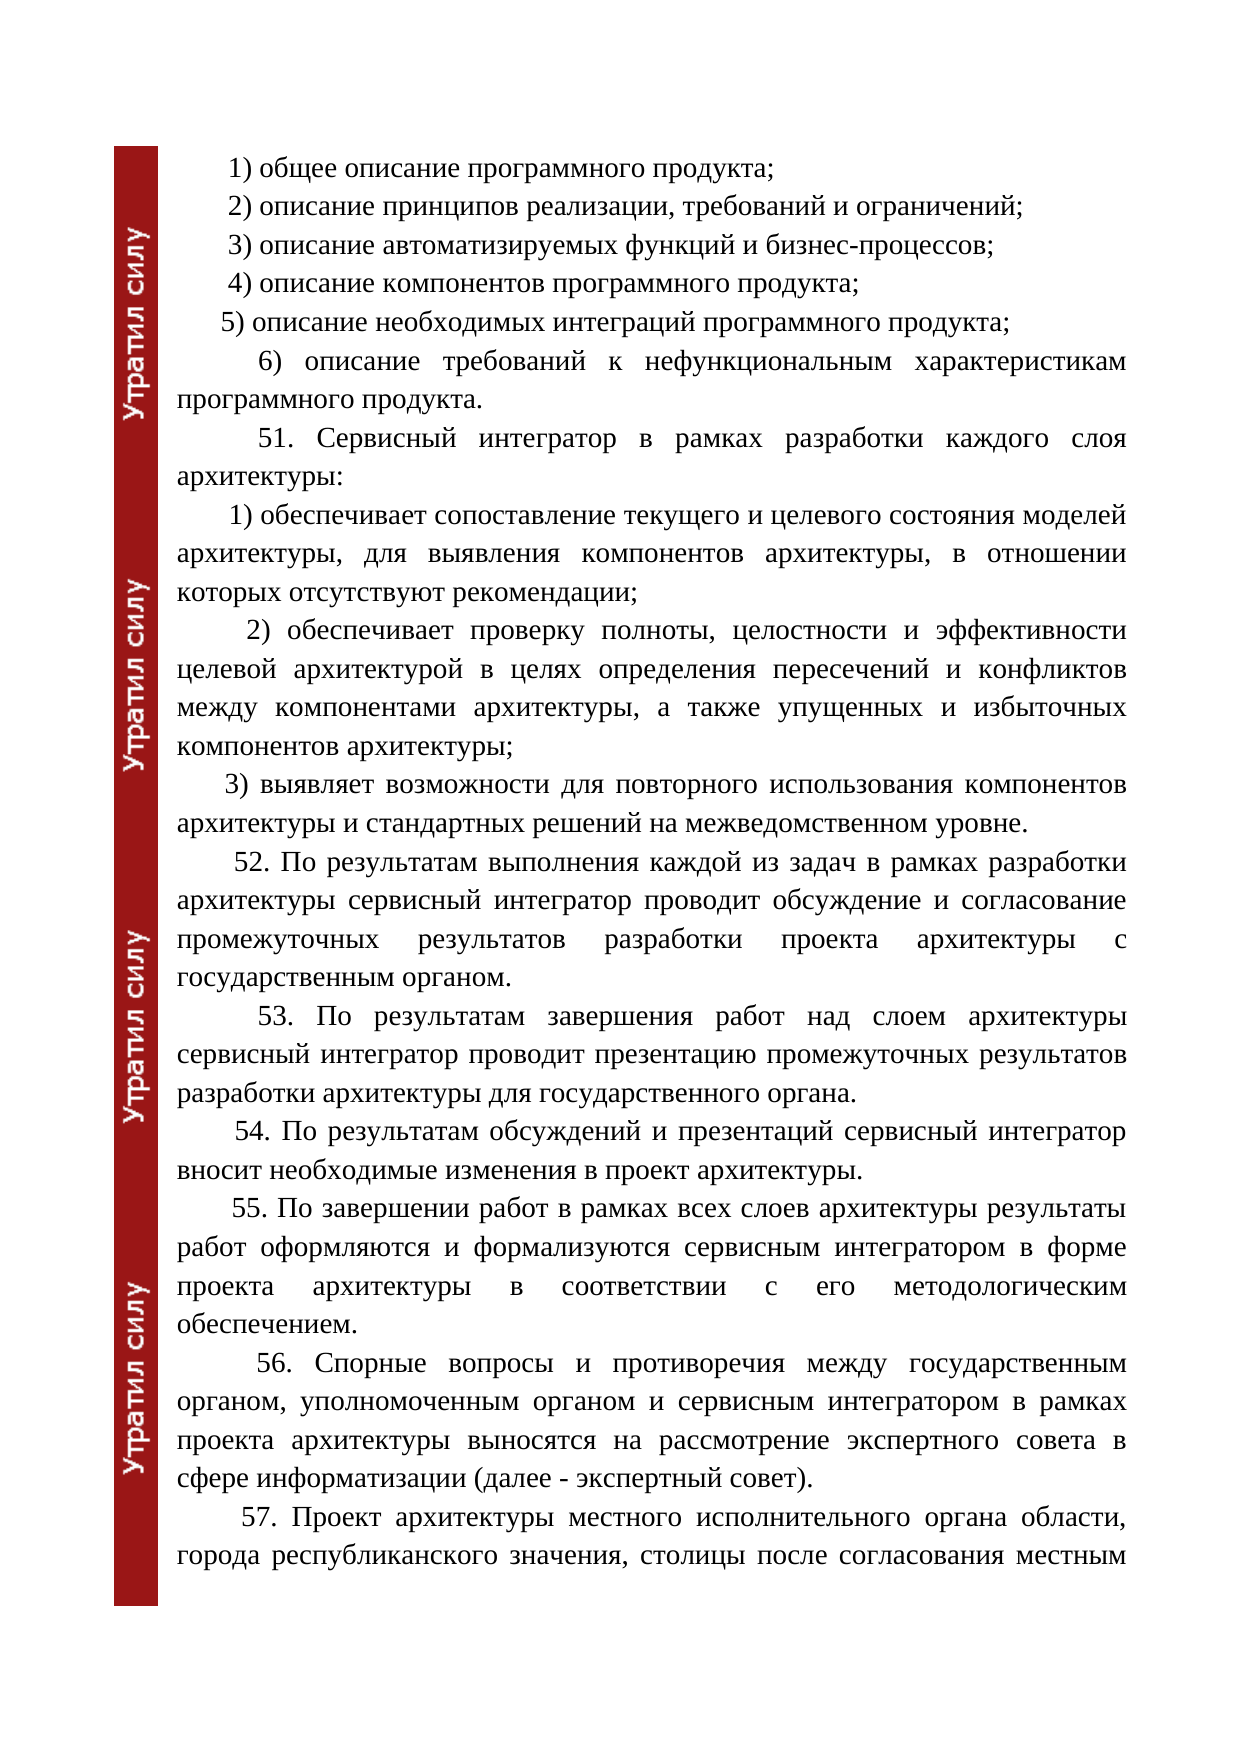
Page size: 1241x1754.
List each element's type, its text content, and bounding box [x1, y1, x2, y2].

picture [114, 492, 158, 497]
text 5) описание необходимых интеграций программного продукта; [112, 304, 1128, 338]
text 1) обеспечивает сопоставление текущего и целевого состояния моделей архитектуры, для выявления компонентов архитектуры, в отношении которых отсутствуют рекомендации; [112, 497, 1128, 607]
text 4) описание компонентов программного продукта; [112, 266, 1128, 299]
picture [114, 146, 158, 150]
text 2) обеспечивает проверку полноты, целостности и эффективности целевой архитектурой в целях определения пересечений и конфликтов между компонентами архитектуры, а также упущенных и избыточных компонентов архитектуры; [112, 612, 1128, 762]
picture [114, 607, 158, 612]
text 54. По результатам обсуждений и презентаций сервисный интегратор вносит необходимые изменения в проект архитектуры. [112, 1113, 1128, 1186]
text 55. По завершении работ в рамках всех слоев архитектуры результаты работ оформляются и формализуются сервисным интегратором в форме проекта архитектуры в соответствии с его методологическим обеспечением. [112, 1191, 1128, 1340]
picture [114, 1494, 158, 1499]
text 6) описание требований к нефункциональным характеристикам программного продукта. [112, 343, 1128, 415]
text 3) выявляет возможности для повторного использования компонентов архитектуры и стандартных решений на межведомственном уровне. [112, 767, 1128, 839]
picture [114, 261, 158, 266]
picture [114, 839, 158, 844]
text 3) описание автоматизируемых функций и бизнес-процессов; [112, 227, 1128, 261]
picture [114, 299, 158, 304]
picture [114, 338, 158, 343]
picture [114, 1571, 158, 1606]
picture [114, 415, 158, 420]
text 52. По результатам выполнения каждой из задач в рамках разработки архитектуры сервисный интегратор проводит обсуждение и согласование промежуточных результатов разработки проекта архитектуры с государственным органом. [112, 844, 1128, 993]
text 1) общее описание программного продукта; [112, 150, 1128, 183]
text 53. По результатам завершения работ над слоем архитектуры сервисный интегратор проводит презентацию промежуточных результатов разработки архитектуры для государственного органа. [112, 998, 1128, 1108]
picture [114, 993, 158, 998]
picture [114, 183, 158, 188]
picture [114, 222, 158, 227]
picture [114, 1340, 158, 1345]
text 51. Сервисный интегратор в рамках разработки каждого слоя архитектуры: [112, 420, 1128, 492]
picture [114, 762, 158, 767]
picture [114, 1108, 158, 1113]
text 56. Спорные вопросы и противоречия между государственным органом, уполномоченным органом и сервисным интегратором в рамках проекта архитектуры выносятся на рассмотрение экспертного совета в сфере информатизации (далее - экспертный совет). [112, 1345, 1128, 1494]
text 2) описание принципов реализации, требований и ограничений; [112, 188, 1128, 222]
picture [114, 1186, 158, 1191]
